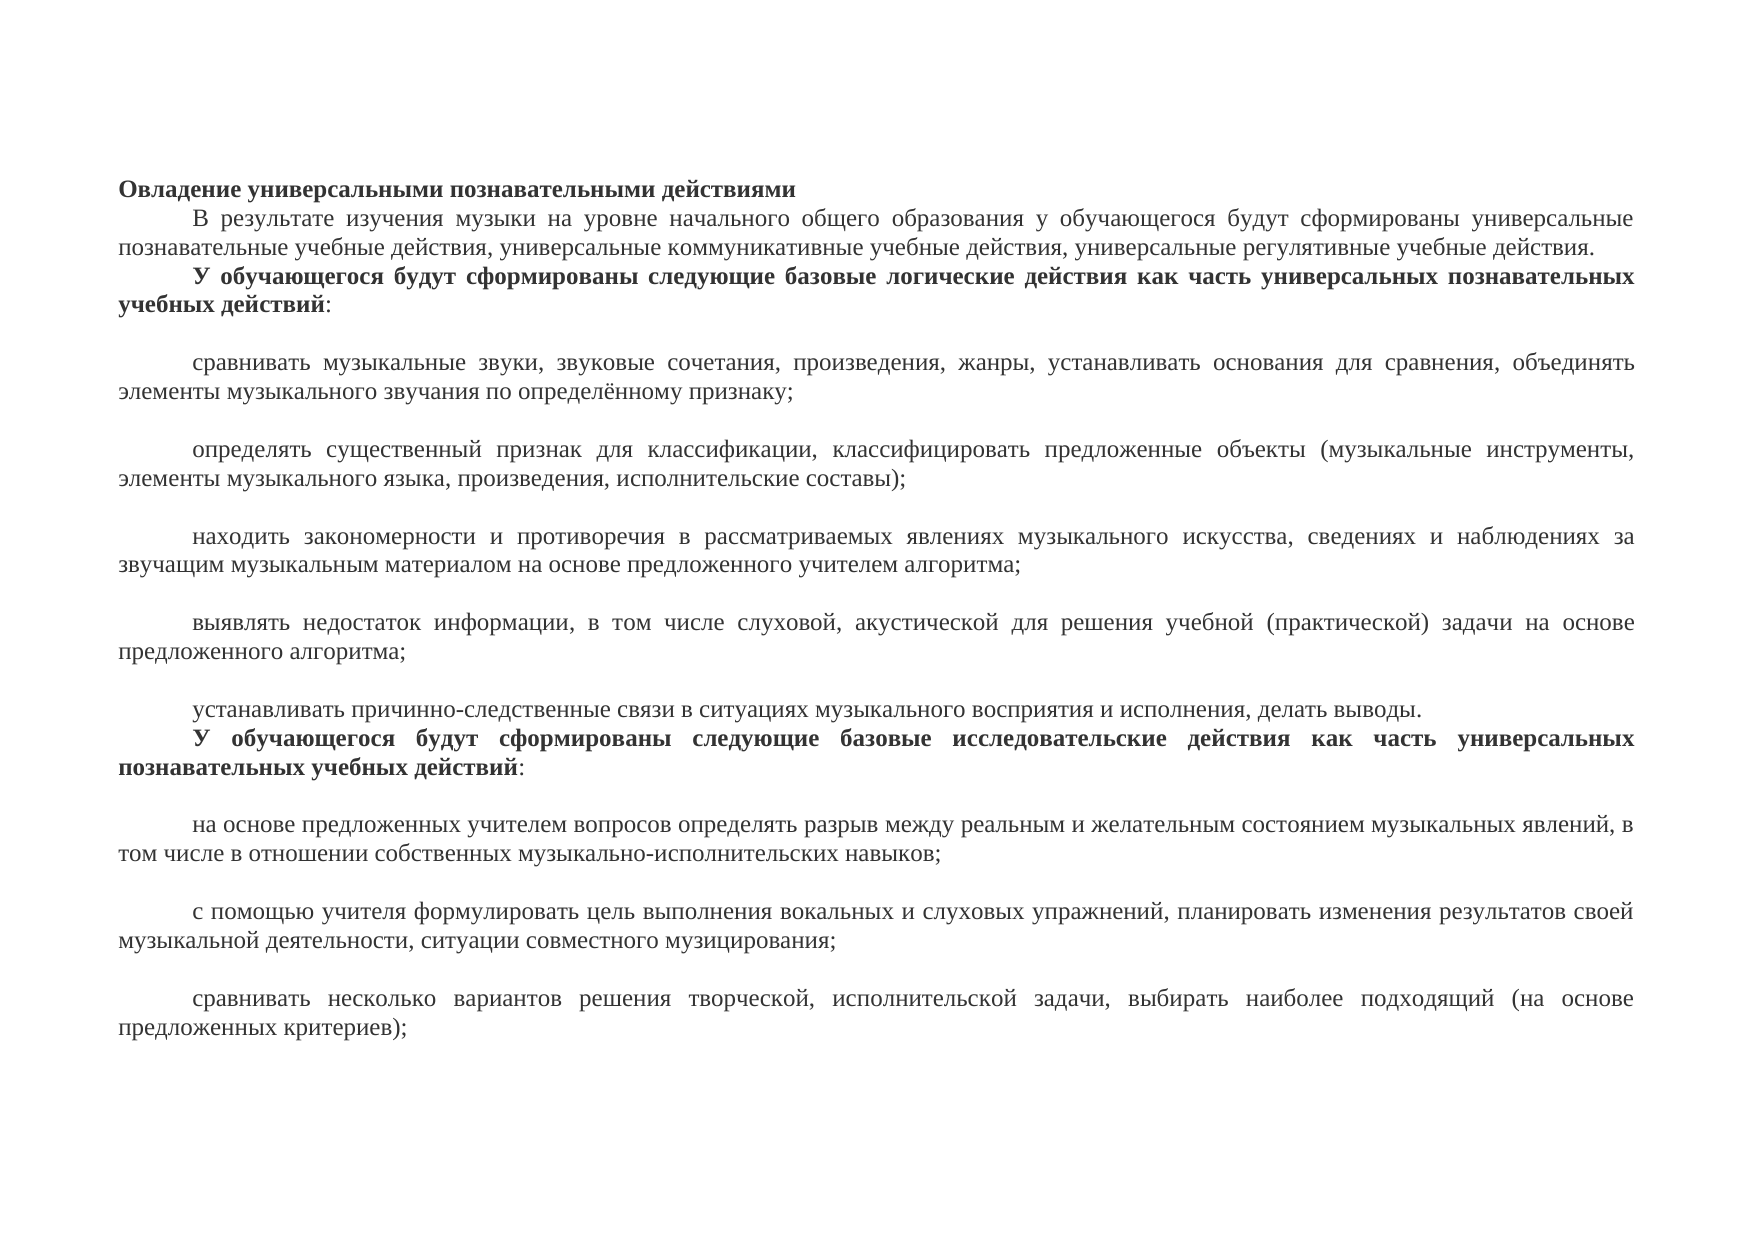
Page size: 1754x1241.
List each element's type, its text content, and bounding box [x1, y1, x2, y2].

text устанавливать причинно-следственные связи в ситуациях музыкального восприятия и исполнения, делать выводы. [118, 694, 1636, 723]
text У обучающегося будут сформированы следующие базовые исследовательские действия как часть универсальных познавательных учебных действий: [118, 723, 1636, 780]
text сравнивать музыкальные звуки, звуковые сочетания, произведения, жанры, устанавливать основания для сравнения, объединять элементы музыкального звучания по определённому признаку; [118, 347, 1636, 405]
text В результате изучения музыки на уровне начального общего образования у обучающегося будут сформированы универсальные познавательные учебные действия, универсальные коммуникативные учебные действия, универсальные регулятивные учебные действия. [118, 203, 1636, 261]
text Овладение универсальными познавательными действиями [118, 174, 1636, 203]
text У обучающегося будут сформированы следующие базовые логические действия как часть универсальных познавательных учебных действий: [118, 261, 1636, 318]
text определять существенный признак для классификации, классифицировать предложенные объекты (музыкальные инструменты, элементы музыкального языка, произведения, исполнительские составы); [118, 434, 1636, 492]
text сравнивать несколько вариантов решения творческой, исполнительской задачи, выбирать наиболее подходящий (на основе предложенных критериев); [118, 983, 1636, 1040]
text находить закономерности и противоречия в рассматриваемых явлениях музыкального искусства, сведениях и наблюдениях за звучащим музыкальным материалом на основе предложенного учителем алгоритма; [118, 521, 1636, 578]
text с помощью учителя формулировать цель выполнения вокальных и слуховых упражнений, планировать изменения результатов своей музыкальной деятельности, ситуации совместного музицирования; [118, 896, 1636, 954]
text на основе предложенных учителем вопросов определять разрыв между реальным и желательным состоянием музыкальных явлений, в том числе в отношении собственных музыкально-исполнительских навыков; [118, 809, 1636, 867]
text выявлять недостаток информации, в том числе слуховой, акустической для решения учебной (практической) задачи на основе предложенного алгоритма; [118, 607, 1636, 665]
